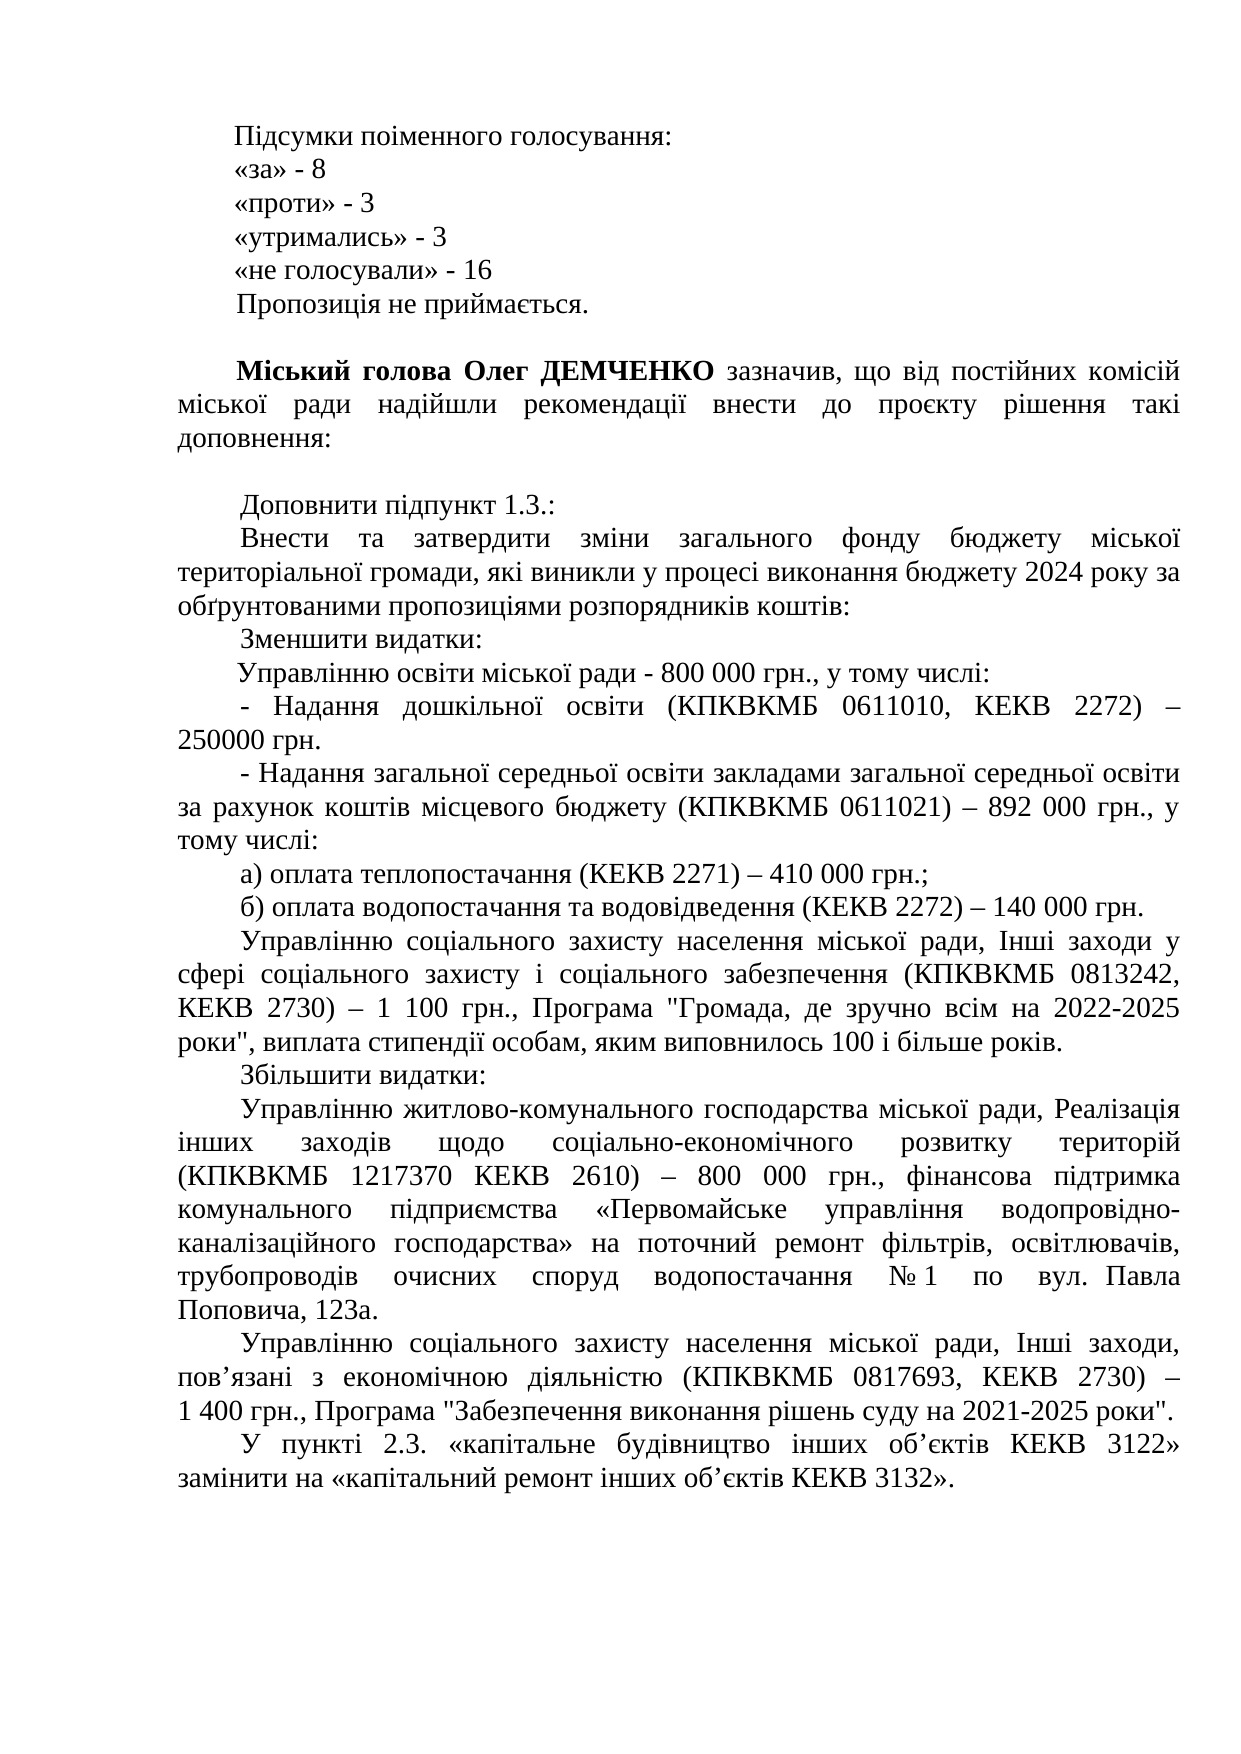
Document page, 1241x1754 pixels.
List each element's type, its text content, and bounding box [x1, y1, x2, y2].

text «не голосували» - 16 [177, 252, 1181, 286]
text «за» - 8 [177, 152, 1181, 185]
text Міський голова Олег ДЕМЧЕНКО зазначив, що від постійних комісій міської ради надійшли рекомендації внести до проєкту рішення такі доповнення: [177, 353, 1181, 453]
text - Надання дошкільної освіти (КПКВКМБ 0611010, КЕКВ 2272) – 250000 грн. [177, 688, 1181, 755]
text Управлінню соціального захисту населення міської ради, Інші заходи, пов’язані з економічною діяльністю (КПКВКМБ 0817693, КЕКВ 2730) – 1 400 грн., Програма "Забезпечення виконання рішень суду на 2021-2025 роки". [177, 1326, 1181, 1426]
text «утримались» - 3 [177, 219, 1181, 252]
text Управлінню житлово-комунального господарства міської ради, Реалізація інших заходів щодо соціально-економічного розвитку територій (КПКВКМБ 1217370 КЕКВ 2610) – 800 000 грн., фінансова підтримка комунального підприємства «Первомайське управління водопровідно-каналізаційного господарства» на поточний ремонт фільтрів, освітлювачів, трубопроводів очисних споруд водопостачання № 1 по вул. Павла Поповича, 123а. [177, 1091, 1181, 1326]
text Збільшити видатки: [177, 1057, 1181, 1091]
text Підсумки поіменного голосування: [233, 118, 1182, 152]
text Пропозиція не приймається. [177, 286, 1181, 319]
text Управлінню освіти міської ради - 800 000 грн., у тому числі: [177, 655, 1181, 688]
text Управлінню соціального захисту населення міської ради, Інші заходи у сфері соціального захисту і соціального забезпечення (КПКВКМБ 0813242, КЕКВ 2730) – 1 100 грн., Програма "Громада, де зручно всім на 2022-2025 роки", виплата стипендії особам, яким виповнилось 100 і більше років. [177, 923, 1181, 1057]
text «проти» - 3 [177, 185, 1181, 219]
text а) оплата теплопостачання (КЕКВ 2271) – 410 000 грн.; [177, 856, 1181, 889]
text Доповнити підпункт 1.3.: [177, 487, 1181, 521]
text б) оплата водопостачання та водовідведення (КЕКВ 2272) – 140 000 грн. [177, 889, 1181, 923]
text У пункті 2.3. «капітальне будівництво інших об’єктів КЕКВ 3122» замінити на «капітальний ремонт інших об’єктів КЕКВ 3132». [177, 1426, 1181, 1493]
text - Надання загальної середньої освіти закладами загальної середньої освіти за рахунок коштів місцевого бюджету (КПКВКМБ 0611021) – 892 000 грн., у тому числі: [177, 755, 1181, 856]
text Зменшити видатки: [177, 621, 1181, 655]
text Внести та затвердити зміни загального фонду бюджету міської територіальної громади, які виникли у процесі виконання бюджету 2024 року за обґрунтованими пропозиціями розпорядників коштів: [177, 521, 1181, 621]
